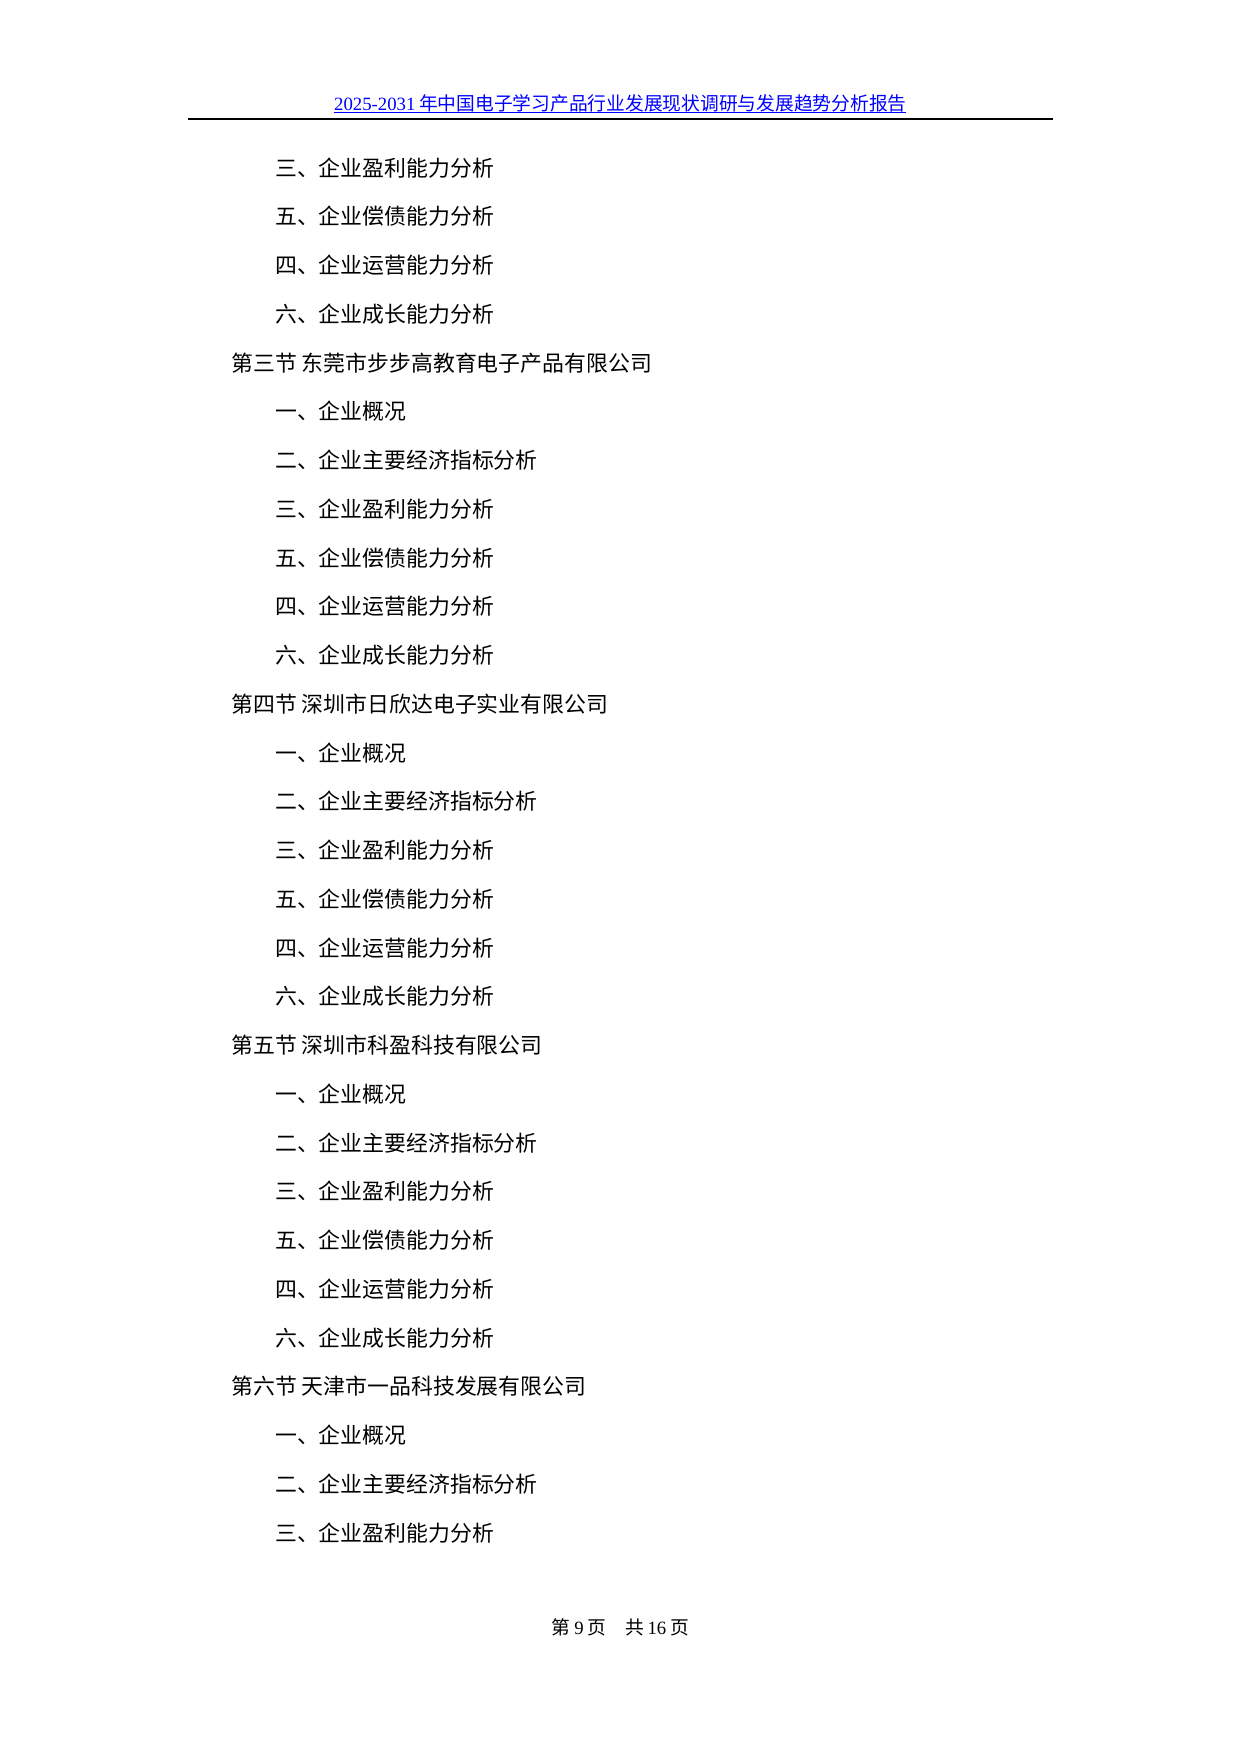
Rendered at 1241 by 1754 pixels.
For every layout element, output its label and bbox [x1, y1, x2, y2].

text [187, 150, 1053, 1548]
